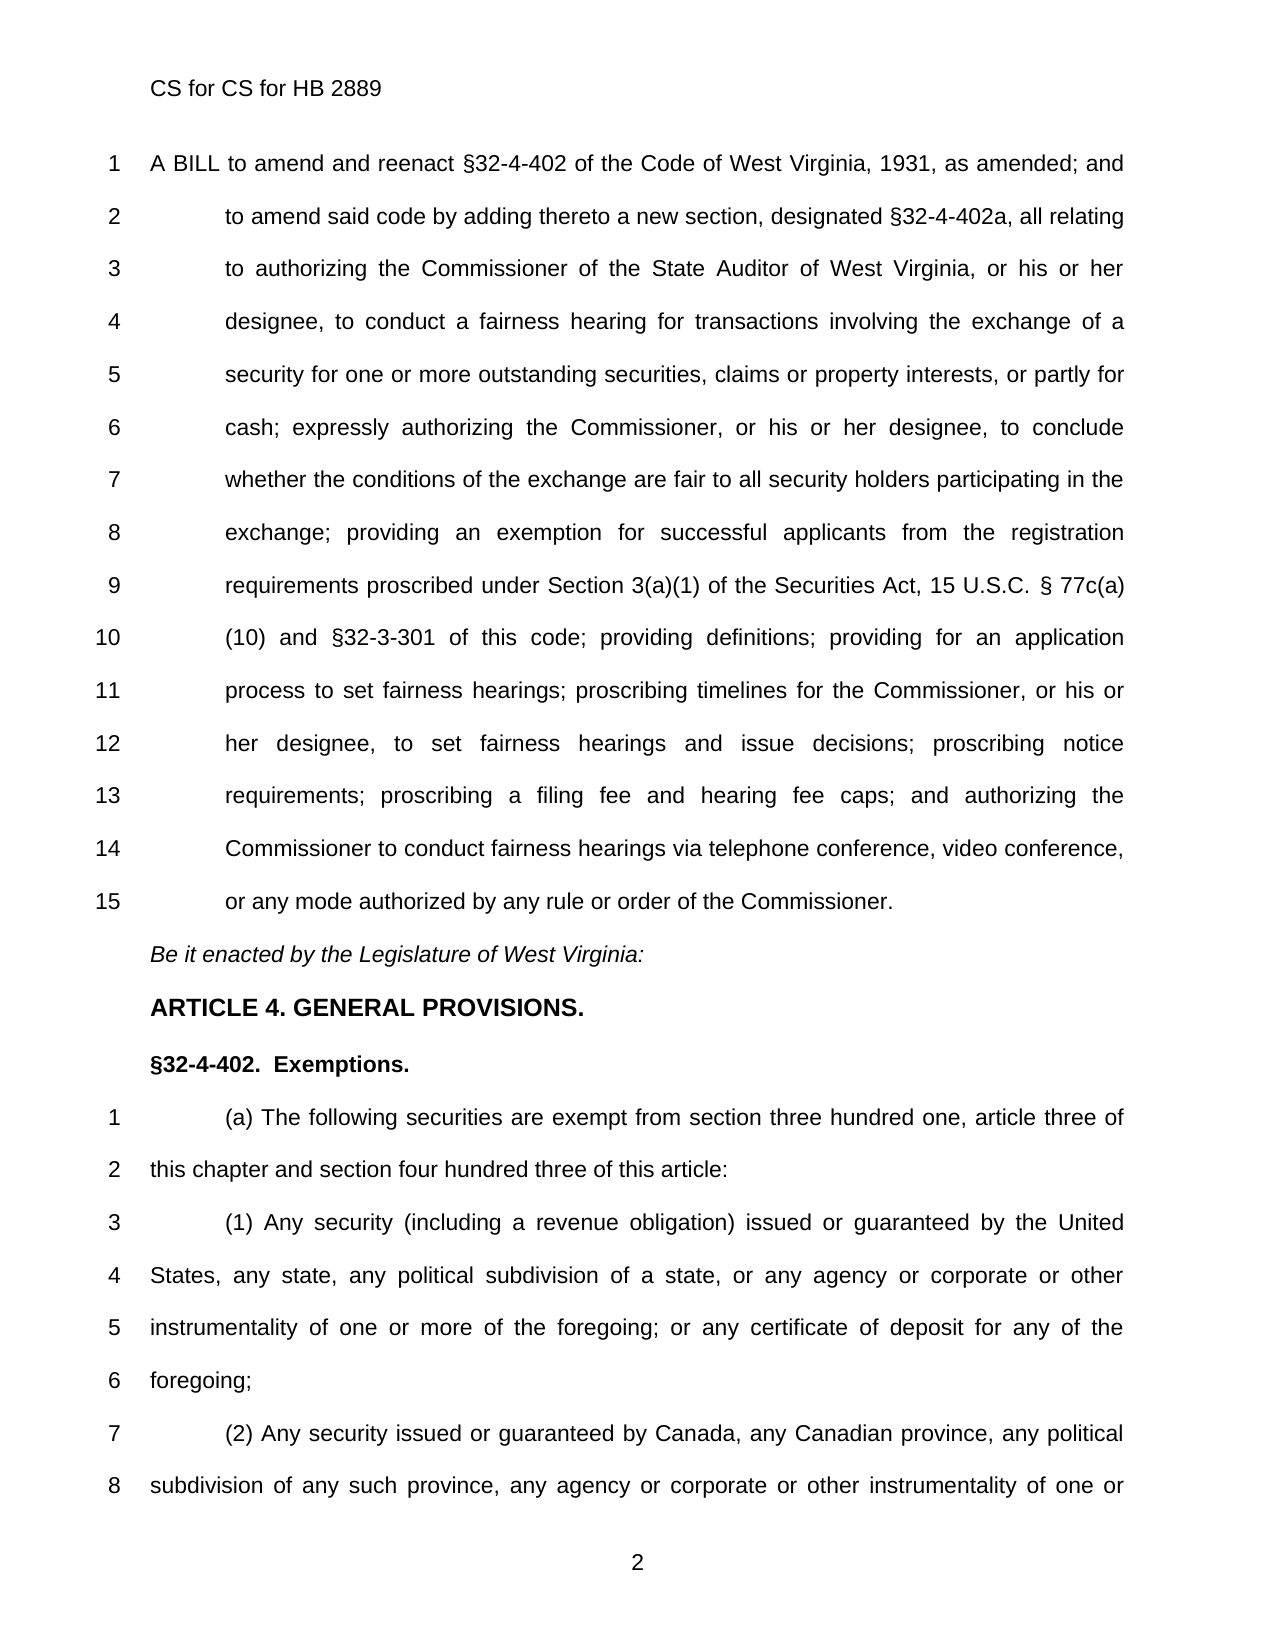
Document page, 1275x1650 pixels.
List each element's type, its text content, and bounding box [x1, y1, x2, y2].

title A BILL to amend and reenact §32-4-402 of the Code of West Virginia, 1931, as amended; and to amend said code by adding thereto a new section, designated §32-4-402a, all relating to authorizing the Commissioner of the State Auditor of West Virginia, or his or her designee, to conduct a fairness hearing for transactions involving the exchange of a security for one or more outstanding securities, claims or property interests, or partly for cash; expressly authorizing the Commissioner, or his or her designee, to conclude whether the conditions of the exchange are fair to all security holders participating in the exchange; providing an exemption for successful applicants from the registration requirements proscribed under Section 3(a)(1) of the Securities Act, 15 U.S.C. § 77c(a)(10) and §32-3-301 of this code; providing definitions; providing for an application process to set fairness hearings; proscribing timelines for the Commissioner, or his or her designee, to set fairness hearings and issue decisions; proscribing notice requirements; proscribing a filing fee and hearing fee caps; and authorizing the Commissioner to conduct fairness hearings via telephone conference, video conference, or any mode authorized by any rule or order of the Commissioner. [150, 150, 1125, 914]
text (1) Any security (including a revenue obligation) issued or guaranteed by the United States, any state, any political subdivision of a state, or any agency or corporate or other instrumentality of one or more of the foregoing; or any certificate of deposit for any of the foregoing; [150, 1209, 1125, 1393]
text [150, 1420, 1125, 1499]
text Be it enacted by the Legislature of West Virginia: [150, 941, 1125, 967]
text (a) The following securities are exempt from section three hundred one, article three of this chapter and section four hundred three of this article: [150, 1103, 1125, 1183]
text §32-4-402. Exemptions. [150, 1051, 1125, 1077]
subtitle Article 4. General Provisions. [150, 993, 1125, 1022]
